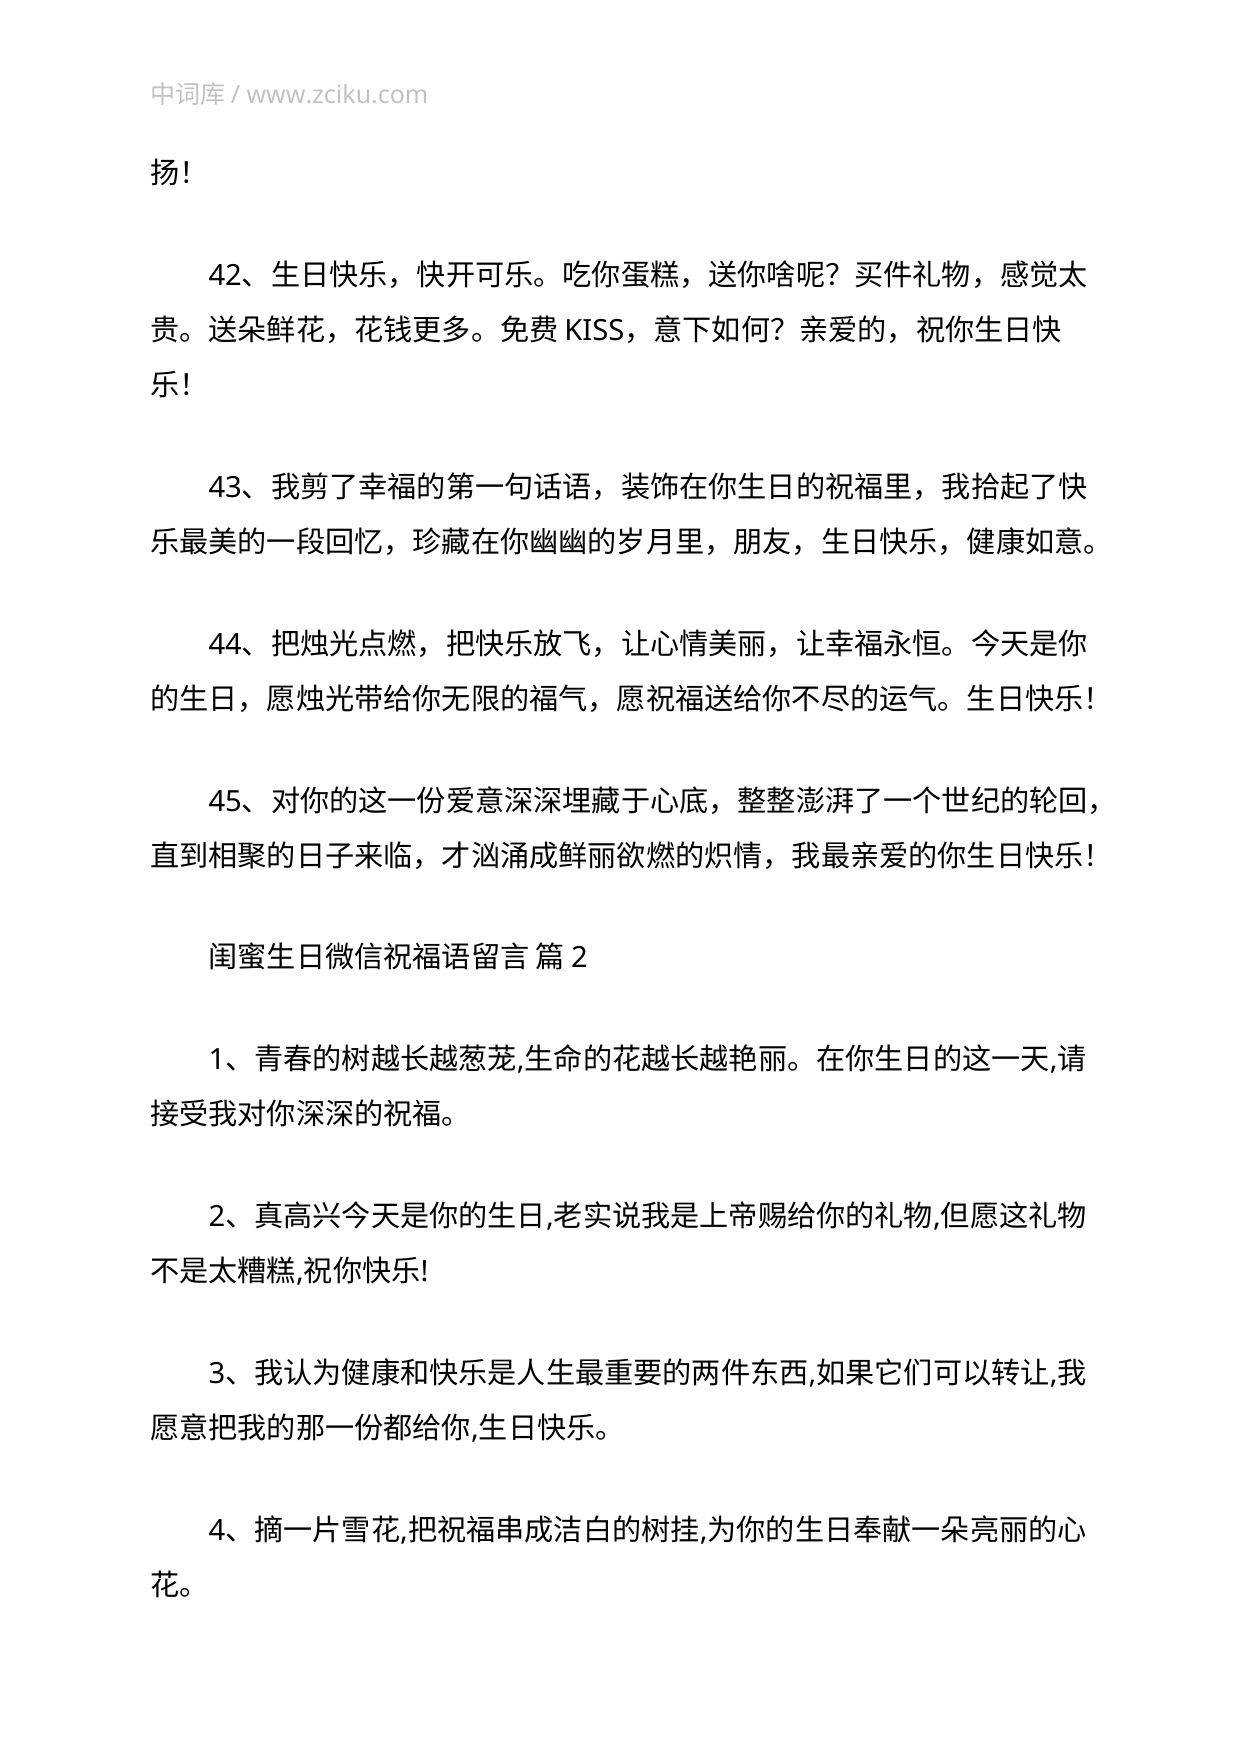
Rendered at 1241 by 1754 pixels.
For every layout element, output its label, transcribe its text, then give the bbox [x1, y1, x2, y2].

text 2、真高兴今天是你的生日,老实说我是上帝赐给你的礼物,但愿这礼物不是太糟糕,祝你快乐! [150, 1193, 1090, 1290]
text 45、对你的这一份爱意深深埋藏于心底，整整澎湃了一个世纪的轮回，直到相聚的日子来临，才汹涌成鲜丽欲燃的炽情，我最亲爱的你生日快乐！ [150, 777, 1090, 874]
text 闺蜜生日微信祝福语留言 篇2 [150, 934, 1090, 976]
text 43、我剪了幸福的第一句话语，装饰在你生日的祝福里，我拾起了快乐最美的一段回忆，珍藏在你幽幽的岁月里，朋友，生日快乐，健康如意。 [150, 463, 1090, 561]
text 1、青春的树越长越葱茏,生命的花越长越艳丽。在你生日的这一天,请接受我对你深深的祝福。 [150, 1036, 1090, 1133]
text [150, 150, 1090, 192]
text 4、摘一片雪花,把祝福串成洁白的树挂,为你的生日奉献一朵亮丽的心花。 [150, 1507, 1090, 1604]
text 42、生日快乐，快开可乐。吃你蛋糕，送你啥呢？买件礼物，感觉太贵。送朵鲜花，花钱更多。免费KISS，意下如何？亲爱的，祝你生日快乐！ [150, 252, 1090, 404]
text 3、我认为健康和快乐是人生最重要的两件东西,如果它们可以转让,我愿意把我的那一份都给你,生日快乐。 [150, 1349, 1090, 1447]
text 44、把烛光点燃，把快乐放飞，让心情美丽，让幸福永恒。今天是你的生日，愿烛光带给你无限的福气，愿祝福送给你不尽的运气。生日快乐！ [150, 620, 1090, 718]
